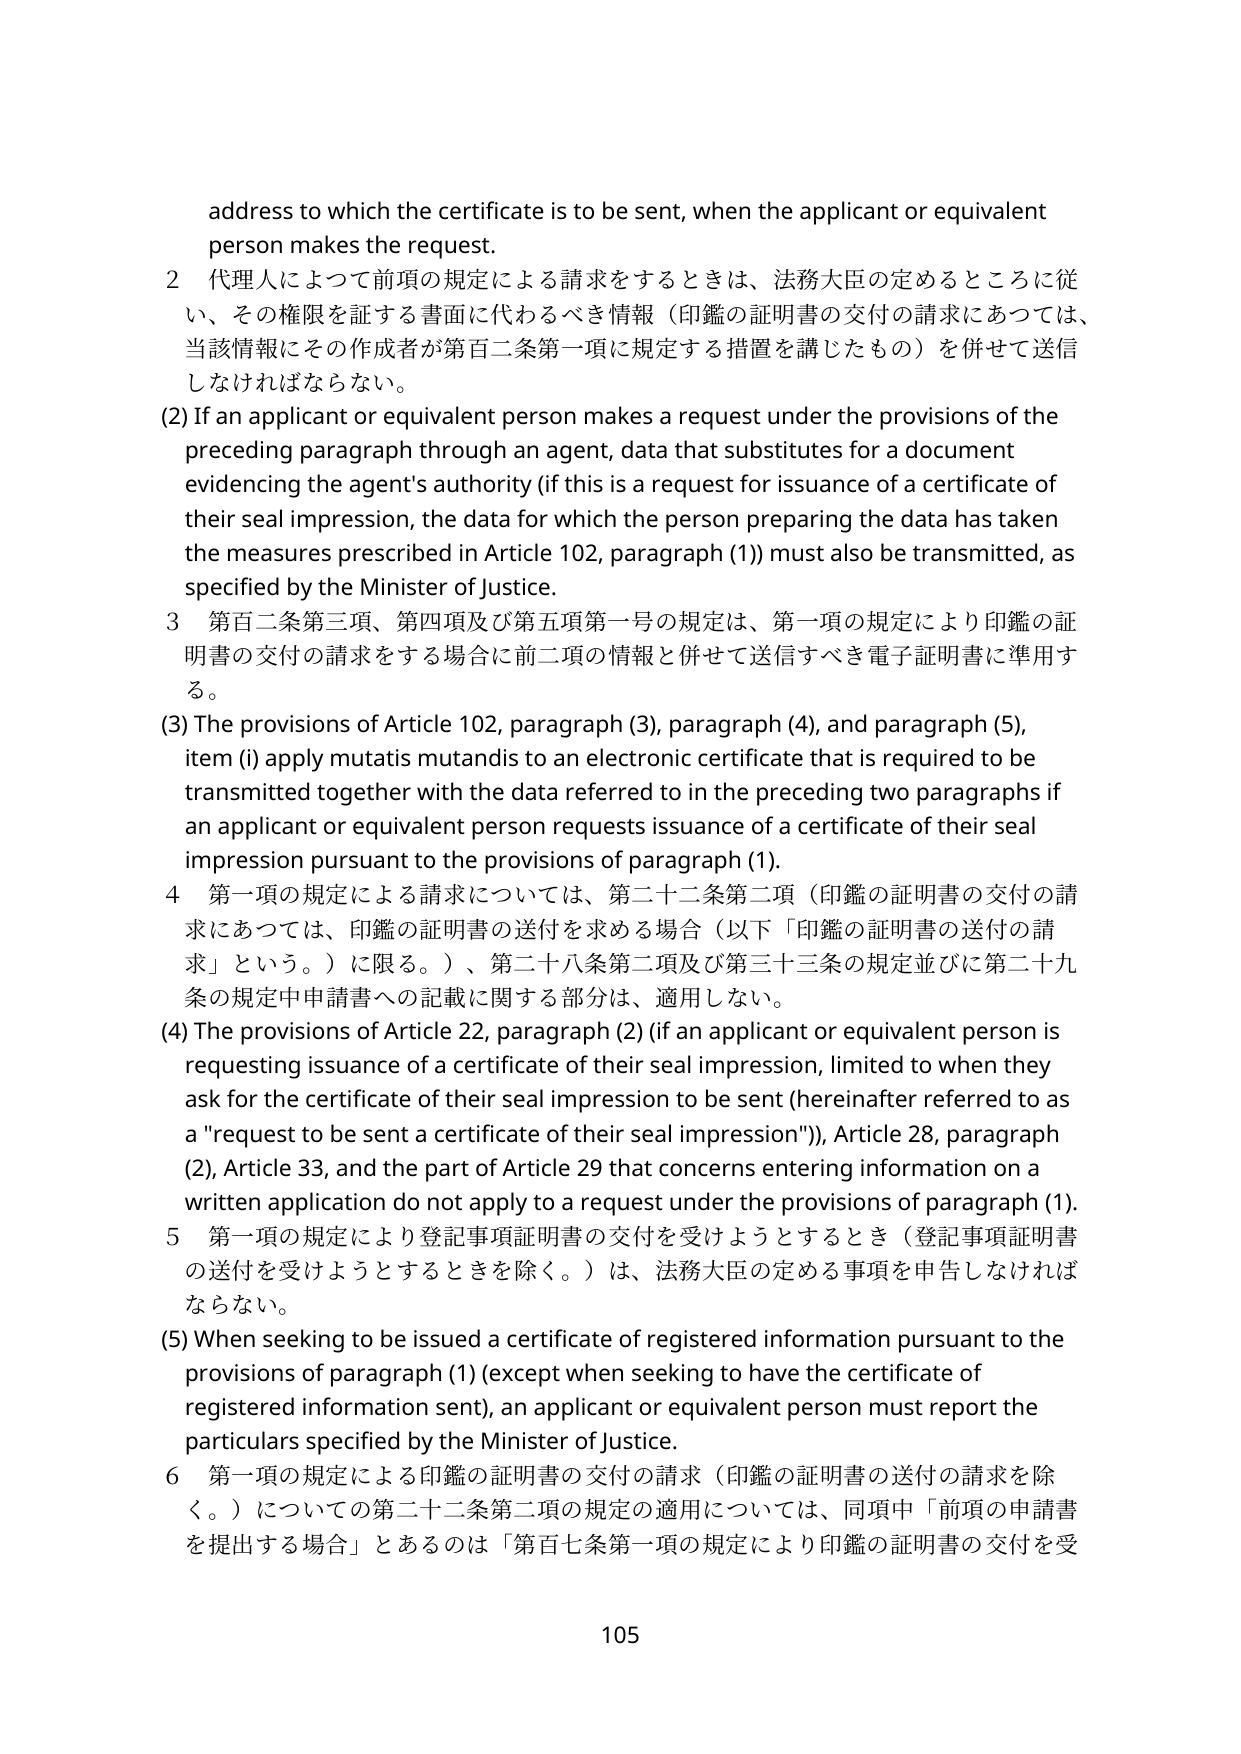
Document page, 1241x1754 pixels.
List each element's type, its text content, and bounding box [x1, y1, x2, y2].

text (5) When seeking to be issued a certificate of registered information pursuant to the provisions of paragraph (1) (except when seeking to have the certificate of registered information sent), an applicant or equivalent person must report the particulars specified by the Minister of Justice. [161, 1321, 1079, 1458]
text (2) If an applicant or equivalent person makes a request under the provisions of the preceding paragraph through an agent, data that substitutes for a document evidencing the agent's authority (if this is a request for issuance of a certificate of their seal impression, the data for which the person preparing the data has taken the measures prescribed in Article 102, paragraph (1)) must also be transmitted, as specified by the Minister of Justice. [161, 399, 1079, 604]
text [184, 194, 1079, 262]
text ３ 第百二条第三項、第四項及び第五項第一号の規定は、第一項の規定により印鑑の証明書の交付の請求をする場合に前二項の情報と併せて送信すべき電子証明書に準用する。 [161, 604, 1079, 706]
text (3) The provisions of Article 102, paragraph (3), paragraph (4), and paragraph (5), item (i) apply mutatis mutandis to an electronic certificate that is required to be transmitted together with the data referred to in the preceding two paragraphs if an applicant or equivalent person requests issuance of a certificate of their seal impression pursuant to the provisions of paragraph (1). [161, 706, 1079, 877]
text ２ 代理人によつて前項の規定による請求をするときは、法務大臣の定めるところに従い、その権限を証する書面に代わるべき情報（印鑑の証明書の交付の請求にあつては、当該情報にその作成者が第百二条第一項に規定する措置を講じたもの）を併せて送信しなければならない。 [161, 262, 1079, 399]
text ５ 第一項の規定により登記事項証明書の交付を受けようとするとき（登記事項証明書の送付を受けようとするときを除く。）は、法務大臣の定める事項を申告しなければならない。 [161, 1219, 1079, 1321]
text ４ 第一項の規定による請求については、第二十二条第二項（印鑑の証明書の交付の請求にあつては、印鑑の証明書の送付を求める場合（以下「印鑑の証明書の送付の請求」という。）に限る。）、第二十八条第二項及び第三十三条の規定並びに第二十九条の規定中申請書への記載に関する部分は、適用しない。 [161, 877, 1079, 1014]
text (4) The provisions of Article 22, paragraph (2) (if an applicant or equivalent person is requesting issuance of a certificate of their seal impression, limited to when they ask for the certificate of their seal impression to be sent (hereinafter referred to as a "request to be sent a certificate of their seal impression")), Article 28, paragraph (2), Article 33, and the part of Article 29 that concerns entering information on a written application do not apply to a request under the provisions of paragraph (1). [161, 1014, 1079, 1219]
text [161, 1458, 1079, 1560]
